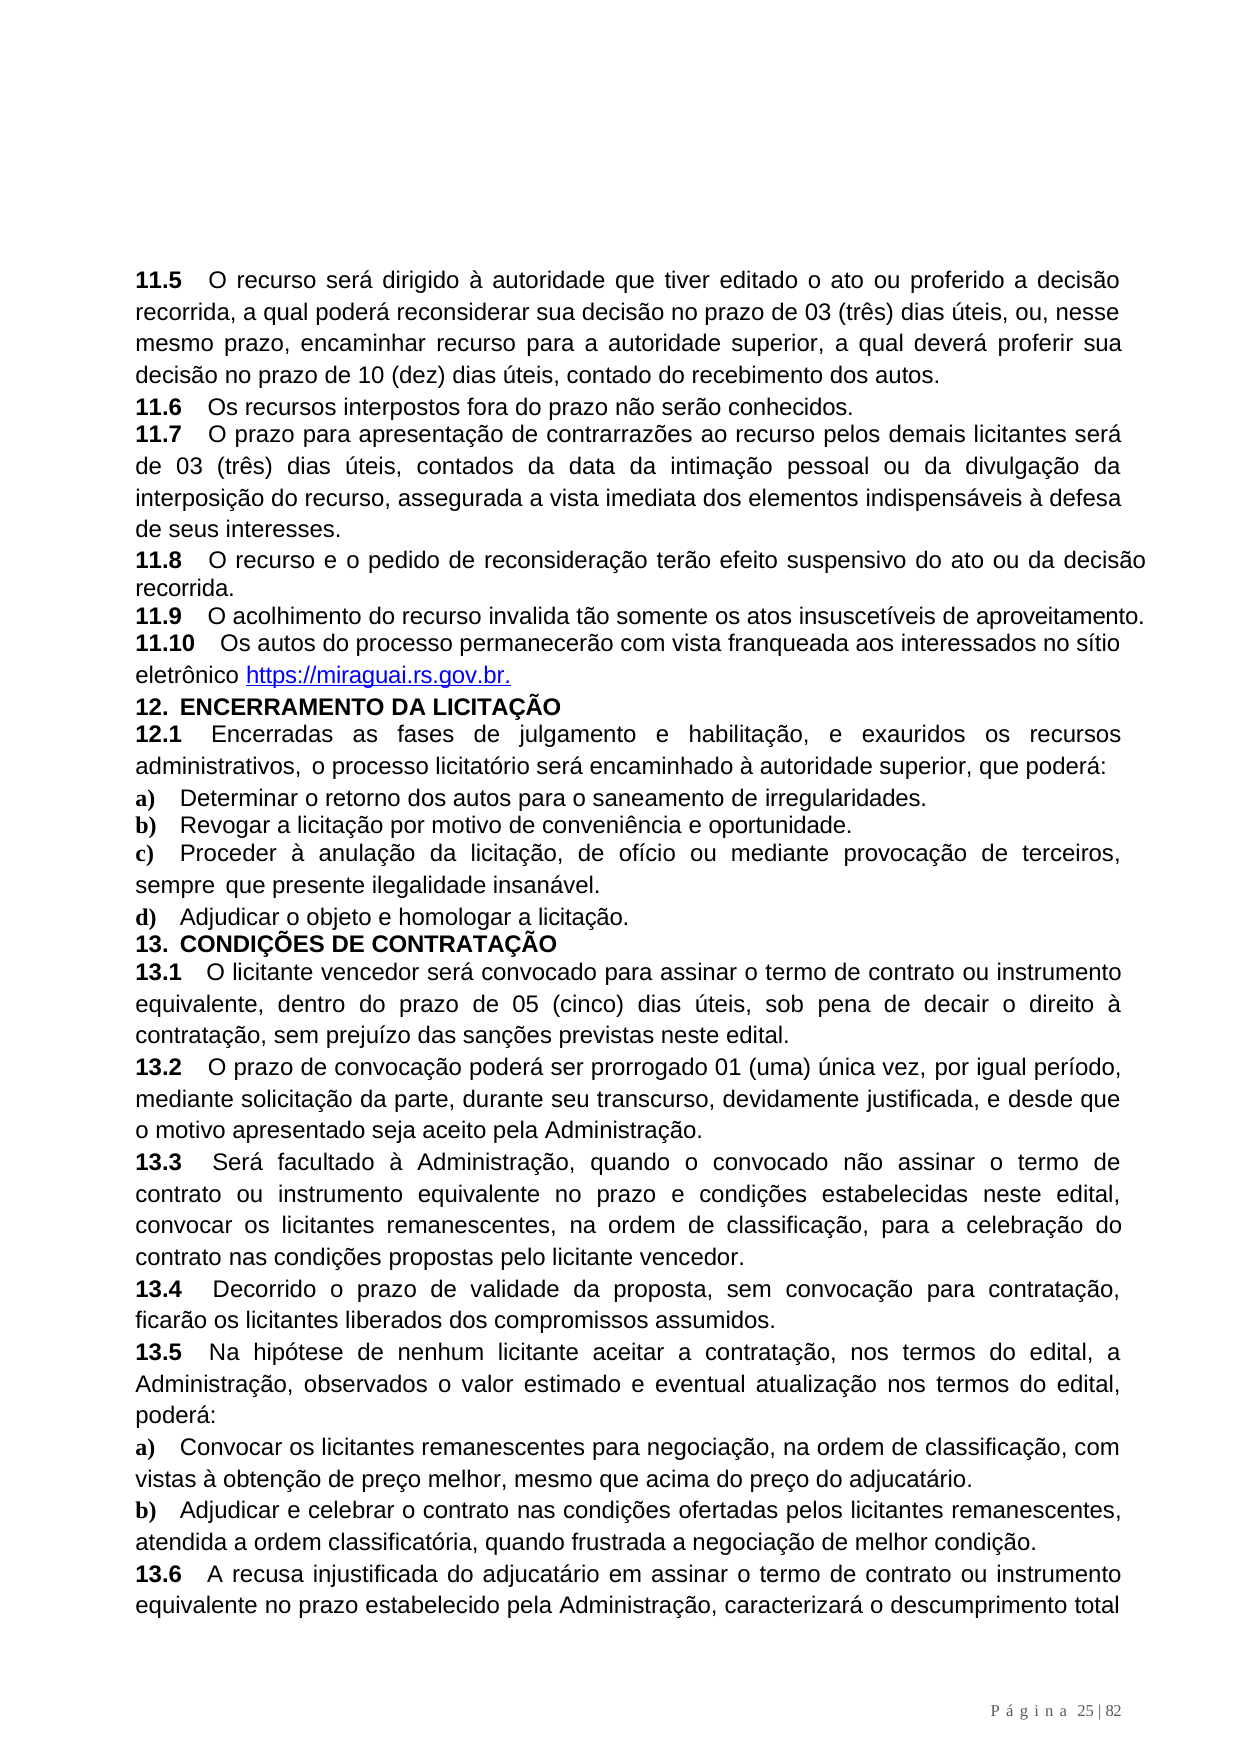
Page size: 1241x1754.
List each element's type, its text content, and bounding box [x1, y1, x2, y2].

list Os autos do processo permanecerão com vista franqueada aos interessados no sítio eletrônico https://miraguai.rs.gov.br. [135, 629, 1121, 689]
list Adjudicar o objeto e homologar a licitação. [135, 902, 1146, 930]
list Determinar o retorno dos autos para o saneamento de irregularidades. [135, 784, 1146, 811]
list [135, 1560, 1122, 1619]
list O recurso será dirigido à autoridade que tiver editado o ato ou proferido a decisão recorrida, a qual poderá reconsiderar sua decisão no prazo de 03 (três) dias úteis, ou, nesse mesmo prazo, encaminhar recurso para a autoridade superior, a qual deverá proferir sua decisão no prazo de 10 (dez) dias úteis, contado do recebimento dos autos. [135, 266, 1122, 388]
list O acolhimento do recurso invalida tão somente os atos insuscetíveis de aproveitamento. [135, 602, 1146, 629]
list Será facultado à Administração, quando o convocado não assinar o termo de contrato ou instrumento equivalente no prazo e condições estabelecidas neste edital, convocar os licitantes remanescentes, na ordem de classificação, para a celebração do contrato nas condições propostas pelo licitante vencedor. [135, 1148, 1122, 1270]
list Encerradas as fases de julgamento e habilitação, e exauridos os recursos administrativos, o processo licitatório será encaminhado à autoridade superior, que poderá: [135, 720, 1121, 779]
list O prazo para apresentação de contrarrazões ao recurso pelos demais licitantes será de 03 (três) dias úteis, contados da data da intimação pessoal ou da divulgação da interposição do recurso, assegurada a vista imediata dos elementos indispensáveis à defesa de seus interesses. [135, 420, 1123, 543]
list Os recursos interpostos fora do prazo não serão conhecidos. [135, 392, 1146, 420]
list Adjudicar e celebrar o contrato nas condições ofertadas pelos licitantes remanescentes, atendida a ordem classificatória, quando frustrada a negociação de melhor condição. [135, 1496, 1122, 1556]
list Revogar a licitação por motivo de conveniência e oportunidade. [135, 811, 1146, 839]
list Decorrido o prazo de validade da proposta, sem convocação para contratação, ficarão os licitantes liberados dos compromissos assumidos. [135, 1274, 1121, 1334]
subtitle ENCERRAMENTO DA LICITAÇÃO [135, 693, 1146, 720]
list Na hipótese de nenhum licitante aceitar a contratação, nos termos do edital, a Administração, observados o valor estimado e eventual atualização nos termos do edital, poderá: [135, 1338, 1122, 1429]
list O recurso e o pedido de reconsideração terão efeito suspensivo do ato ou da decisão recorrida. [135, 547, 1146, 602]
list Convocar os licitantes remanescentes para negociação, na ordem de classificação, com vistas à obtenção de preço melhor, mesmo que acima do preço do adjucatário. [135, 1433, 1121, 1492]
list Proceder à anulação da licitação, de ofício ou mediante provocação de terceiros, sempre que presente ilegalidade insanável. [135, 839, 1121, 898]
subtitle CONDIÇÕES DE CONTRATAÇÃO [135, 930, 1146, 958]
list O licitante vencedor será convocado para assinar o termo de contrato ou instrumento equivalente, dentro do prazo de 05 (cinco) dias úteis, sob pena de decair o direito à contratação, sem prejuízo das sanções previstas neste edital. [135, 958, 1122, 1049]
list O prazo de convocação poderá ser prorrogado 01 (uma) única vez, por igual período, mediante solicitação da parte, durante seu transcurso, devidamente justificada, e desde que o motivo apresentado seja aceito pela Administração. [135, 1053, 1122, 1144]
